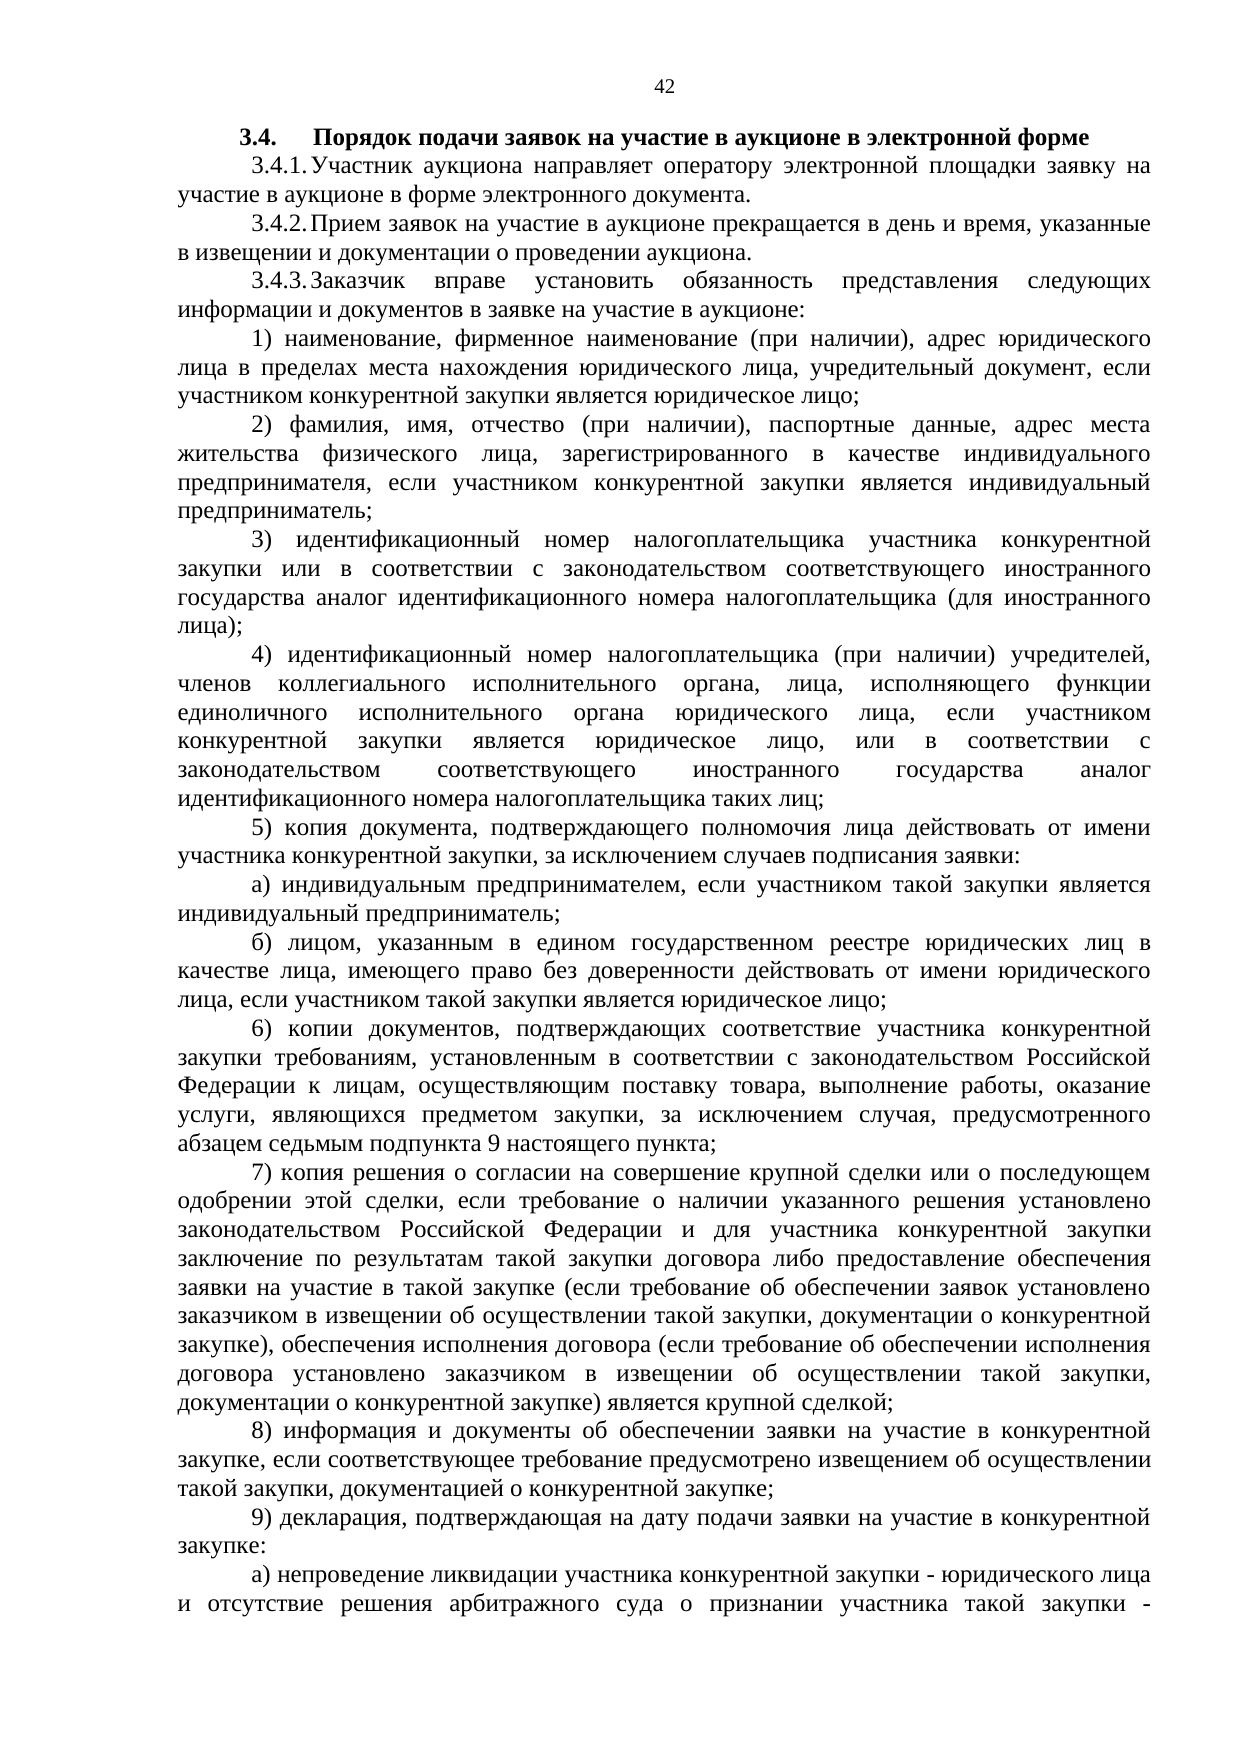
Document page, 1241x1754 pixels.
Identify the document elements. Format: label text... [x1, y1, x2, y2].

text 9) декларация, подтверждающая на дату подачи заявки на участие в конкурентной закупке: [177, 1502, 1152, 1559]
list Заказчик вправе установить обязанность представления следующих информации и документов в заявке на участие в аукционе: [177, 266, 1152, 323]
text 7) копия решения о согласии на совершение крупной сделки или о последующем одобрении этой сделки, если требование о наличии указанного решения установлено законодательством Российской Федерации и для участника конкурентной закупки заключение по результатам такой закупки договора либо предоставление обеспечения заявки на участие в такой закупке (если требование об обеспечении заявок установлено заказчиком в извещении об осуществлении такой закупки, документации о конкурентной закупке), обеспечения исполнения договора (если требование об обеспечении исполнения договора установлено заказчиком в извещении об осуществлении такой закупки, документации о конкурентной закупке) является крупной сделкой; [177, 1157, 1152, 1416]
text а) индивидуальным предпринимателем, если участником такой закупки является индивидуальный предприниматель; [177, 869, 1152, 927]
text 3) идентификационный номер налогоплательщика участника конкурентной закупки или в соответствии с законодательством соответствующего иностранного государства аналог идентификационного номера налогоплательщика (для иностранного лица); [177, 524, 1152, 639]
text 4) идентификационный номер налогоплательщика (при наличии) учредителей, членов коллегиального исполнительного органа, лица, исполняющего функции единоличного исполнительного органа юридического лица, если участником конкурентной закупки является юридическое лицо, или в соответствии с законодательством соответствующего иностранного государства аналог идентификационного номера налогоплательщика таких лиц; [177, 639, 1152, 812]
text б) лицом, указанным в едином государственном реестре юридических лиц в качестве лица, имеющего право без доверенности действовать от имени юридического лица, если участником такой закупки является юридическое лицо; [177, 927, 1152, 1013]
text 5) копия документа, подтверждающего полномочия лица действовать от имени участника конкурентной закупки, за исключением случаев подписания заявки: [177, 812, 1152, 869]
text 8) информация и документы об обеспечении заявки на участие в конкурентной закупке, если соответствующее требование предусмотрено извещением об осуществлении такой закупки, документацией о конкурентной закупке; [177, 1416, 1152, 1502]
text 1) наименование, фирменное наименование (при наличии), адрес юридического лица в пределах места нахождения юридического лица, учредительный документ, если участником конкурентной закупки является юридическое лицо; [177, 323, 1152, 409]
subtitle Порядок подачи заявок на участие в аукционе в электронной форме [177, 122, 1152, 151]
text 6) копии документов, подтверждающих соответствие участника конкурентной закупки требованиям, установленным в соответствии с законодательством Российской Федерации к лицам, осуществляющим поставку товара, выполнение работы, оказание услуги, являющихся предметом закупки, за исключением случая, предусмотренного абзацем седьмым подпункта 9 настоящего пункта; [177, 1013, 1152, 1157]
list Прием заявок на участие в аукционе прекращается в день и время, указанные в извещении и документации о проведении аукциона. [177, 208, 1152, 266]
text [177, 1559, 1152, 1617]
text 2) фамилия, имя, отчество (при наличии), паспортные данные, адрес места жительства физического лица, зарегистрированного в качестве индивидуального предпринимателя, если участником конкурентной закупки является индивидуальный предприниматель; [177, 409, 1152, 524]
list Участник аукциона направляет оператору электронной площадки заявку на участие в аукционе в форме электронного документа. [177, 151, 1152, 208]
